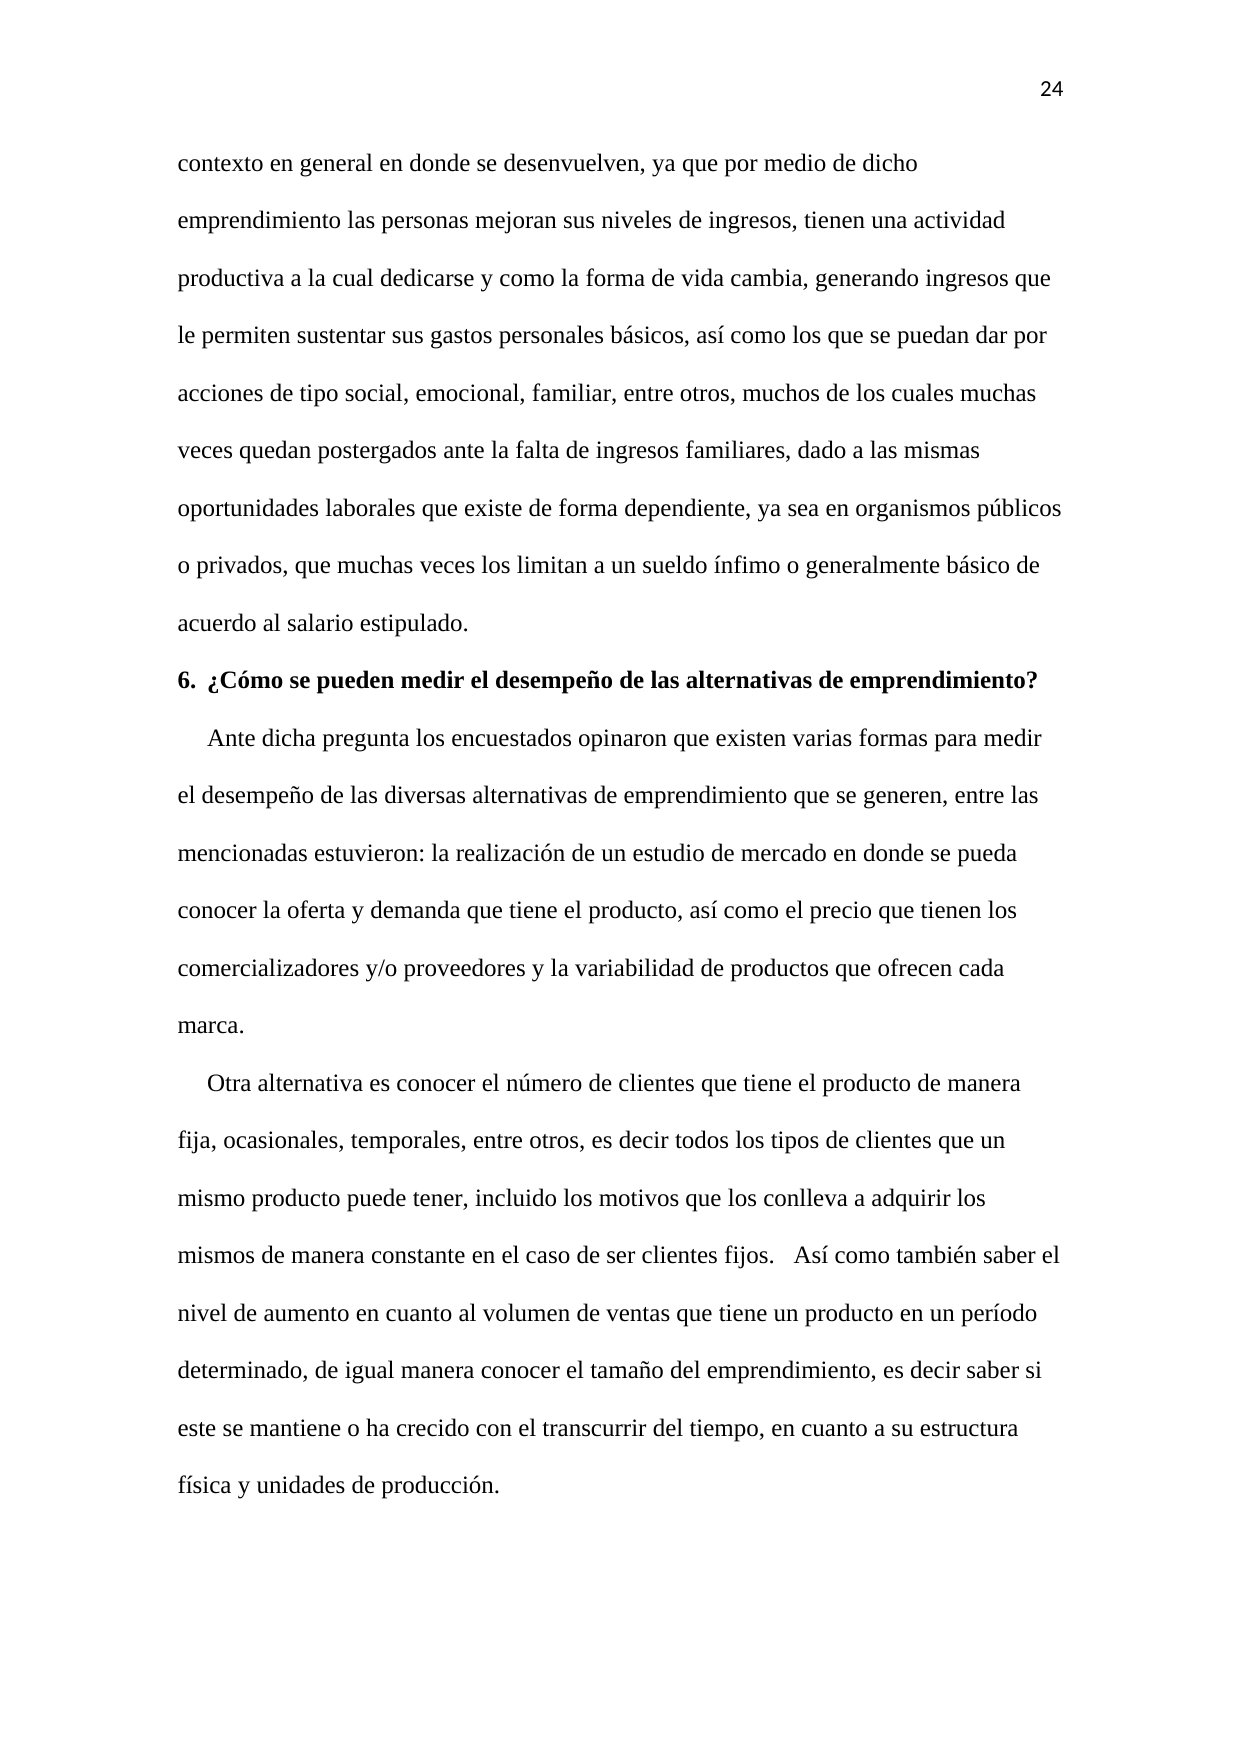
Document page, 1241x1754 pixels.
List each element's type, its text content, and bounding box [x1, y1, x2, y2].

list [177, 148, 1063, 636]
list ¿Cómo se pueden medir el desempeño de las alternativas de emprendimiento? [177, 665, 1063, 694]
list Ante dicha pregunta los encuestados opinaron que existen varias formas para medir el desempeño de las diversas alternativas de emprendimiento que se generen, entre las mencionadas estuvieron: la realización de un estudio de mercado en donde se pueda conocer la oferta y demanda que tiene el producto, así como el precio que tienen los comercializadores y/o proveedores y la variabilidad de productos que ofrecen cada marca. [177, 723, 1063, 1039]
list Otra alternativa es conocer el número de clientes que tiene el producto de manera fija, ocasionales, temporales, entre otros, es decir todos los tipos de clientes que un mismo producto puede tener, incluido los motivos que los conlleva a adquirir los mismos de manera constante en el caso de ser clientes fijos. Así como también saber el nivel de aumento en cuanto al volumen de ventas que tiene un producto en un período determinado, de igual manera conocer el tamaño del emprendimiento, es decir saber si este se mantiene o ha crecido con el transcurrir del tiempo, en cuanto a su estructura física y unidades de producción. [177, 1068, 1063, 1499]
